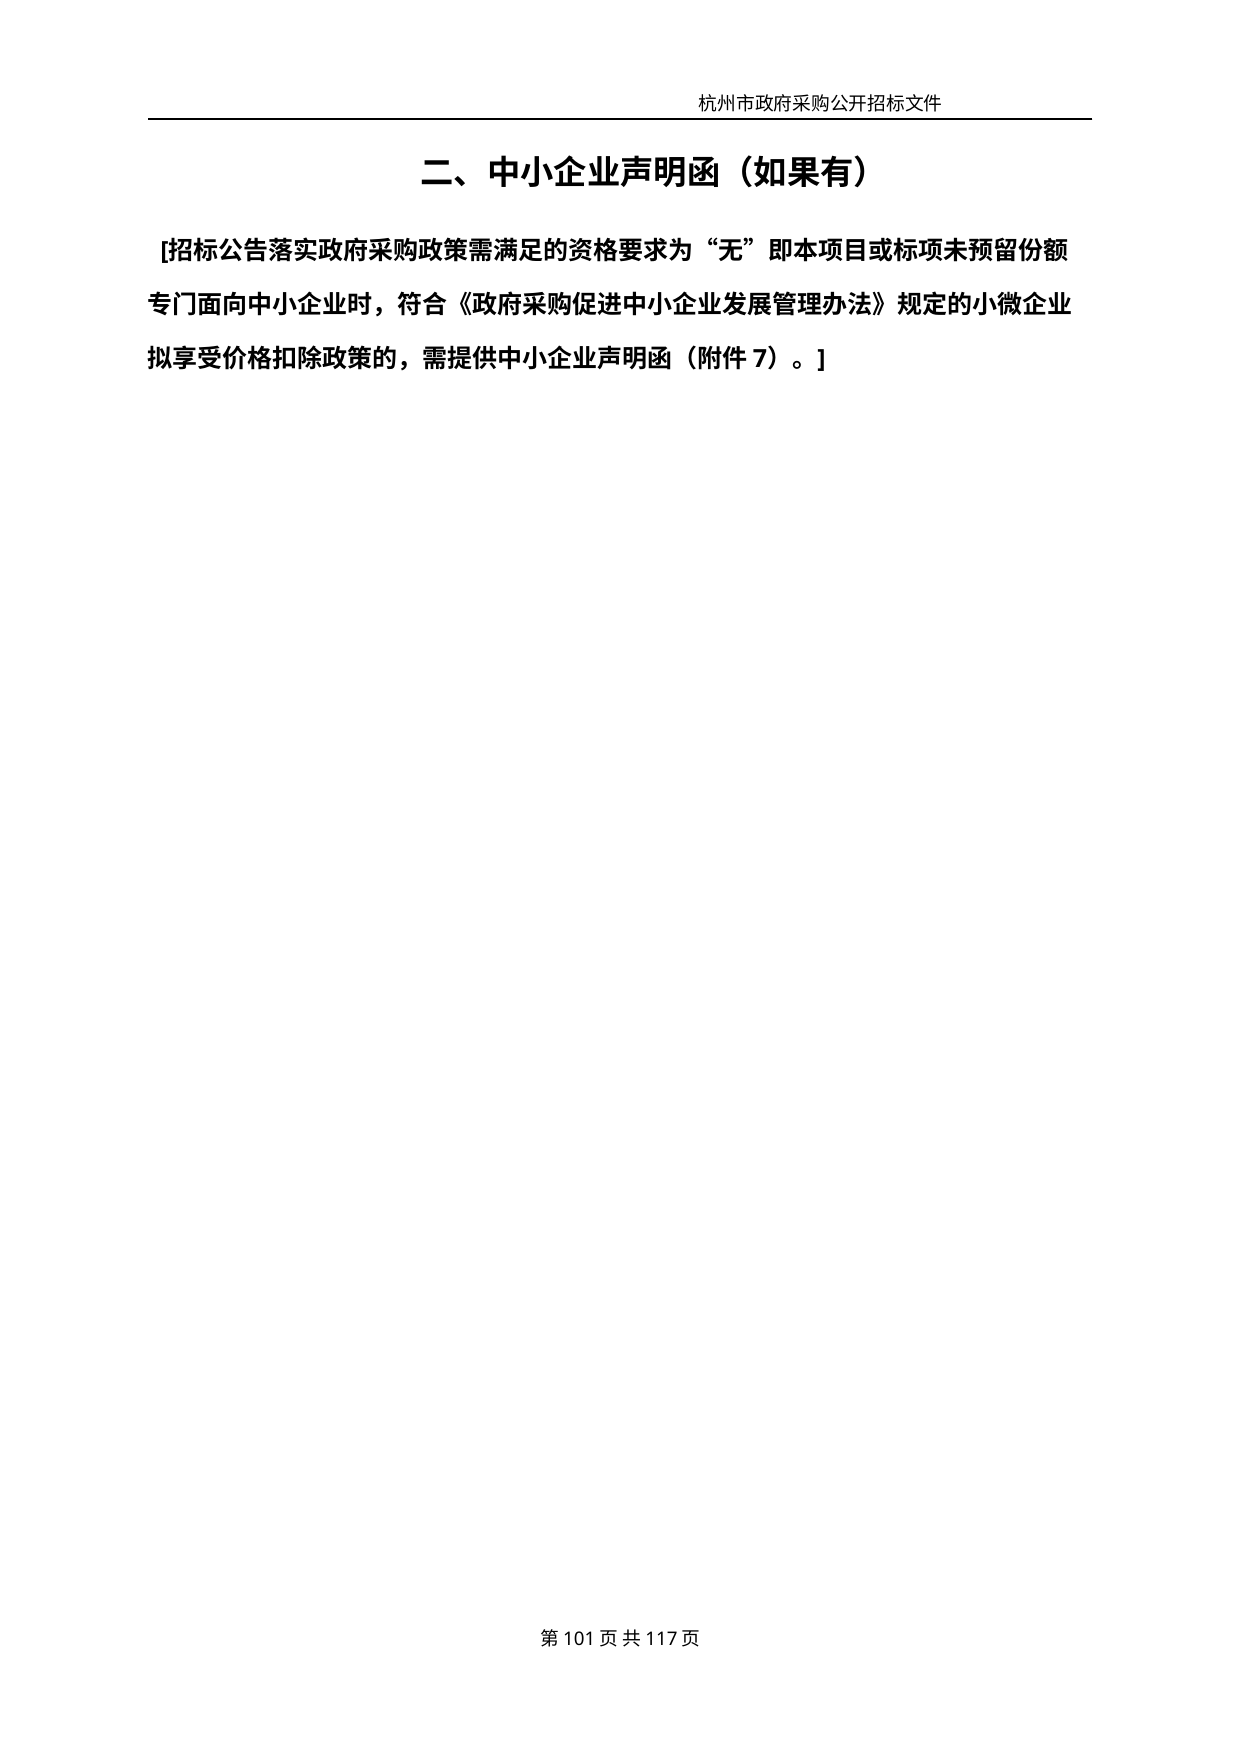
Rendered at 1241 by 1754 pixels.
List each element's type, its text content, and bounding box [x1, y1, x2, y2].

text [招标公告落实政府采购政策需满足的资格要求为“无”即本项目或标项未预留份额专门面向中小企业时，符合《政府采购促进中小企业发展管理办法》规定的小微企业拟享受价格扣除政策的，需提供中小企业声明函（附件7）。] [148, 230, 1092, 375]
text 二、中小企业声明函（如果有） [148, 145, 1092, 194]
